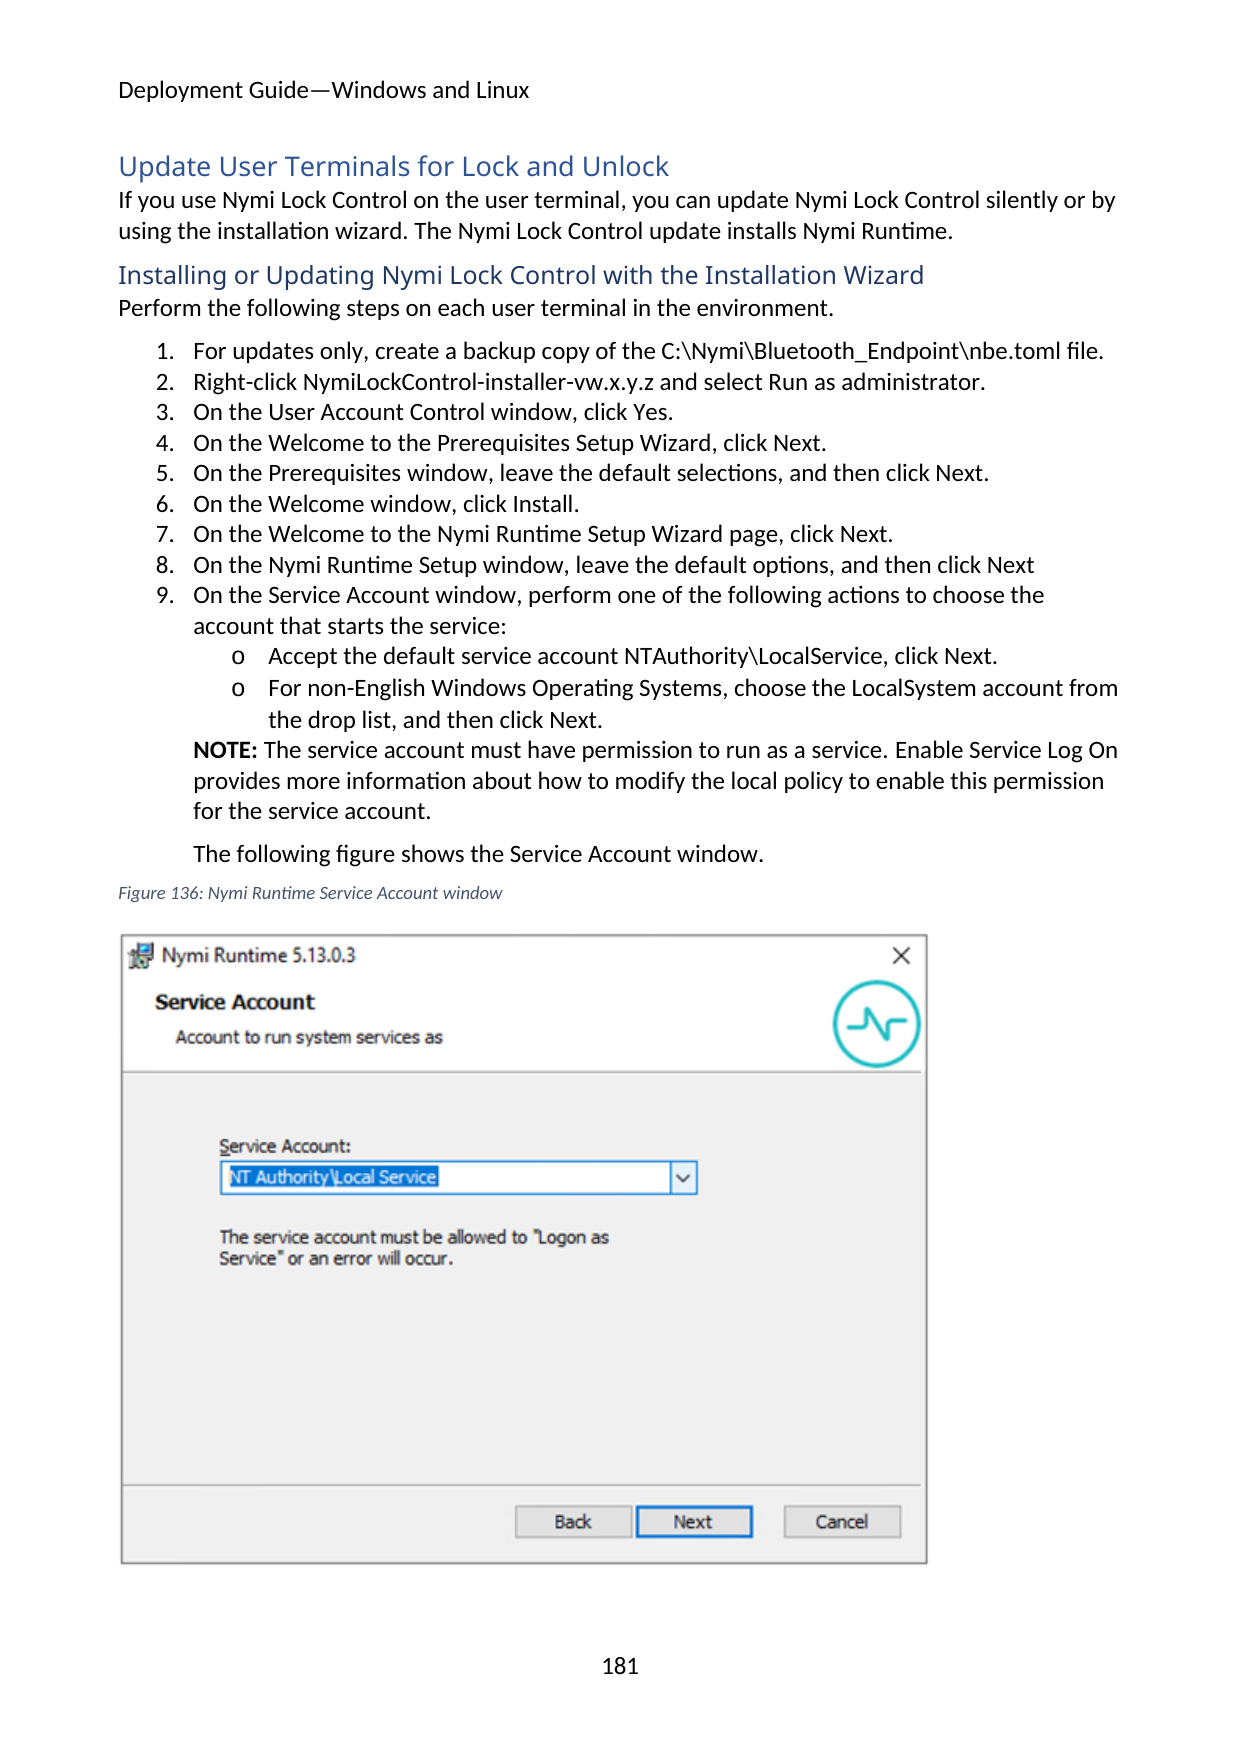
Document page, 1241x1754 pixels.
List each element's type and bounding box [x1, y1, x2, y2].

picture [118, 925, 931, 1566]
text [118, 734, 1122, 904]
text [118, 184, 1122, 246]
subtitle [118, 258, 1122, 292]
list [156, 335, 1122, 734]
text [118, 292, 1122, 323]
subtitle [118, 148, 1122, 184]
